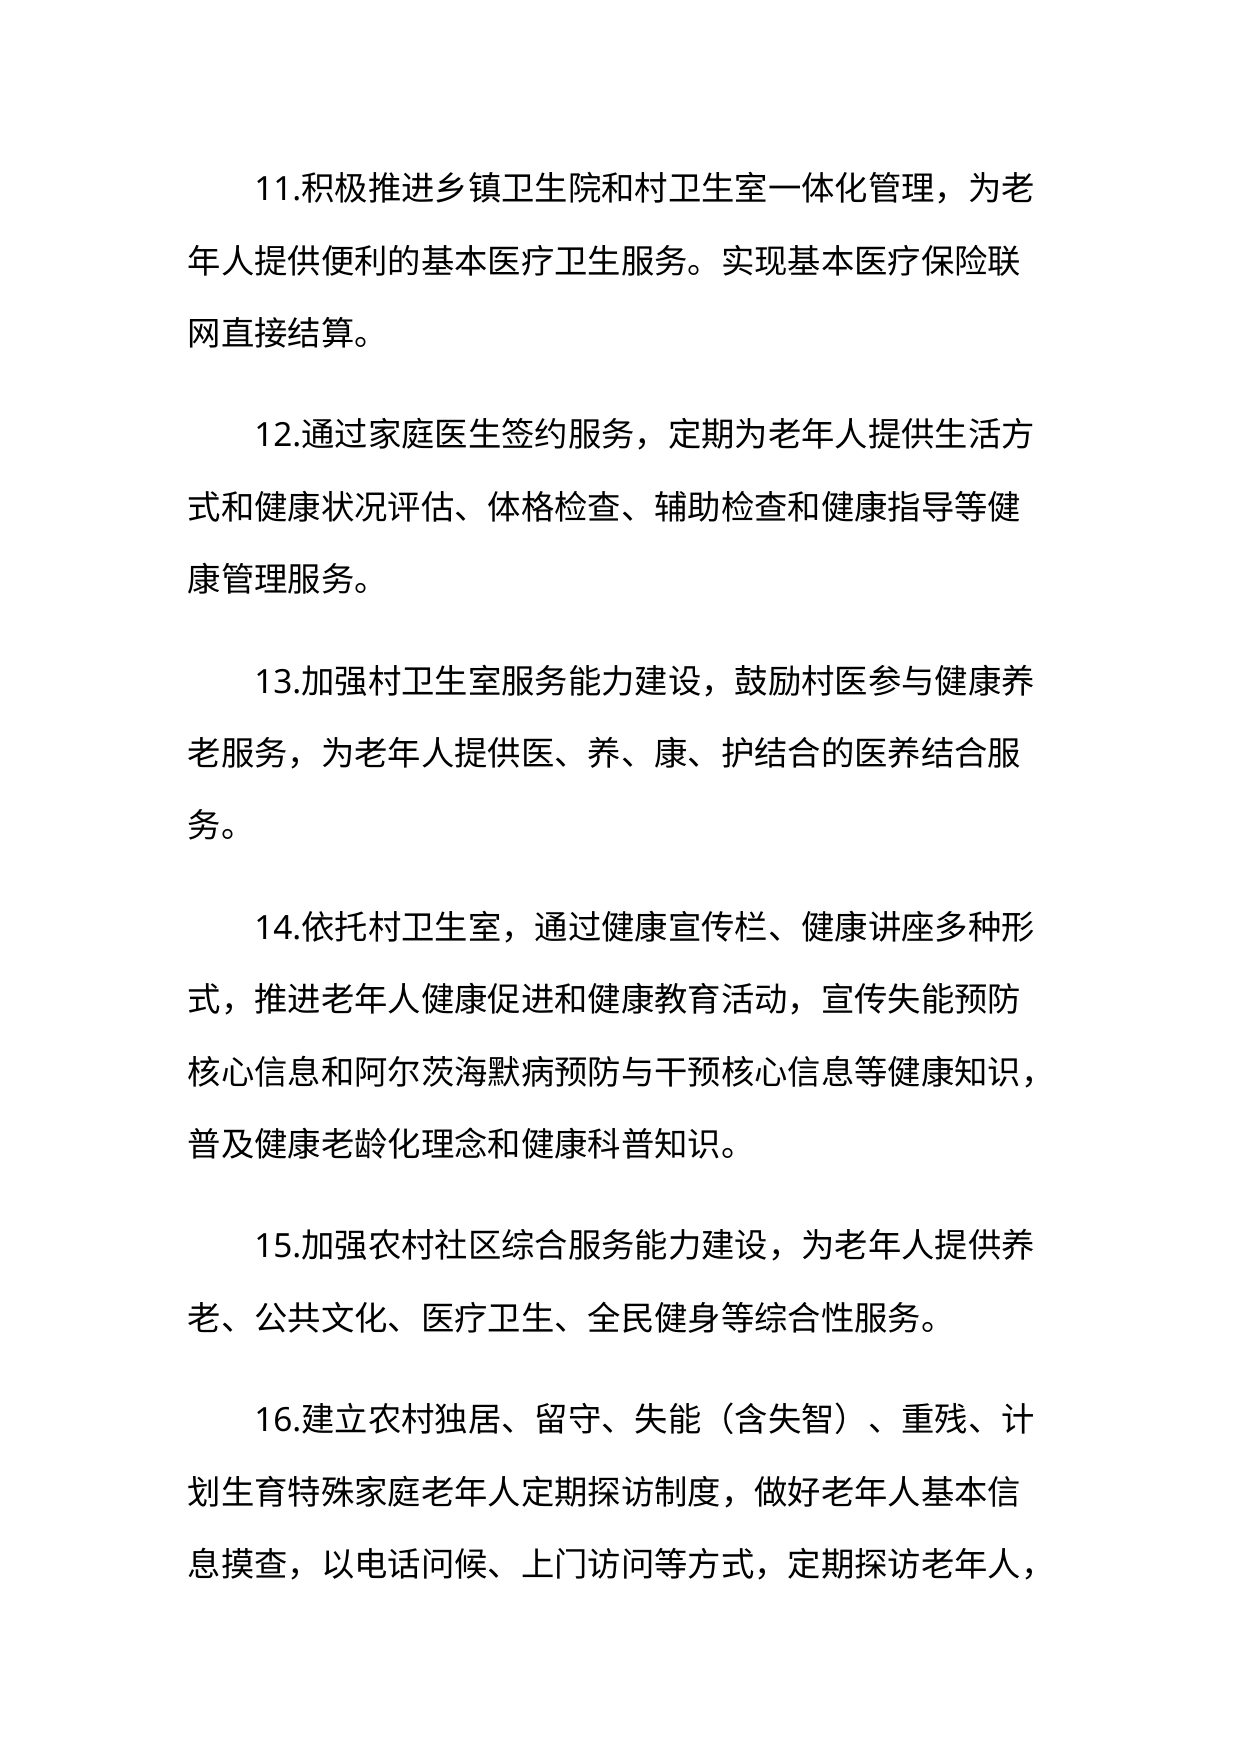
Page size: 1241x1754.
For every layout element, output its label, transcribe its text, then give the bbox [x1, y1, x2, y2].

text 13.加强村卫生室服务能力建设，鼓励村医参与健康养老服务，为老年人提供医、养、康、护结合的医养结合服务。 [187, 654, 1053, 847]
text 11.积极推进乡镇卫生院和村卫生室一体化管理，为老年人提供便利的基本医疗卫生服务。实现基本医疗保险联网直接结算。 [187, 162, 1053, 355]
text 12.通过家庭医生签约服务，定期为老年人提供生活方式和健康状况评估、体格检查、辅助检查和健康指导等健康管理服务。 [187, 408, 1053, 601]
text 14.依托村卫生室，通过健康宣传栏、健康讲座多种形式，推进老年人健康促进和健康教育活动，宣传失能预防核心信息和阿尔茨海默病预防与干预核心信息等健康知识，普及健康老龄化理念和健康科普知识。 [187, 901, 1053, 1166]
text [187, 1393, 1053, 1586]
text 15.加强农村社区综合服务能力建设，为老年人提供养老、公共文化、医疗卫生、全民健身等综合性服务。 [187, 1219, 1053, 1340]
